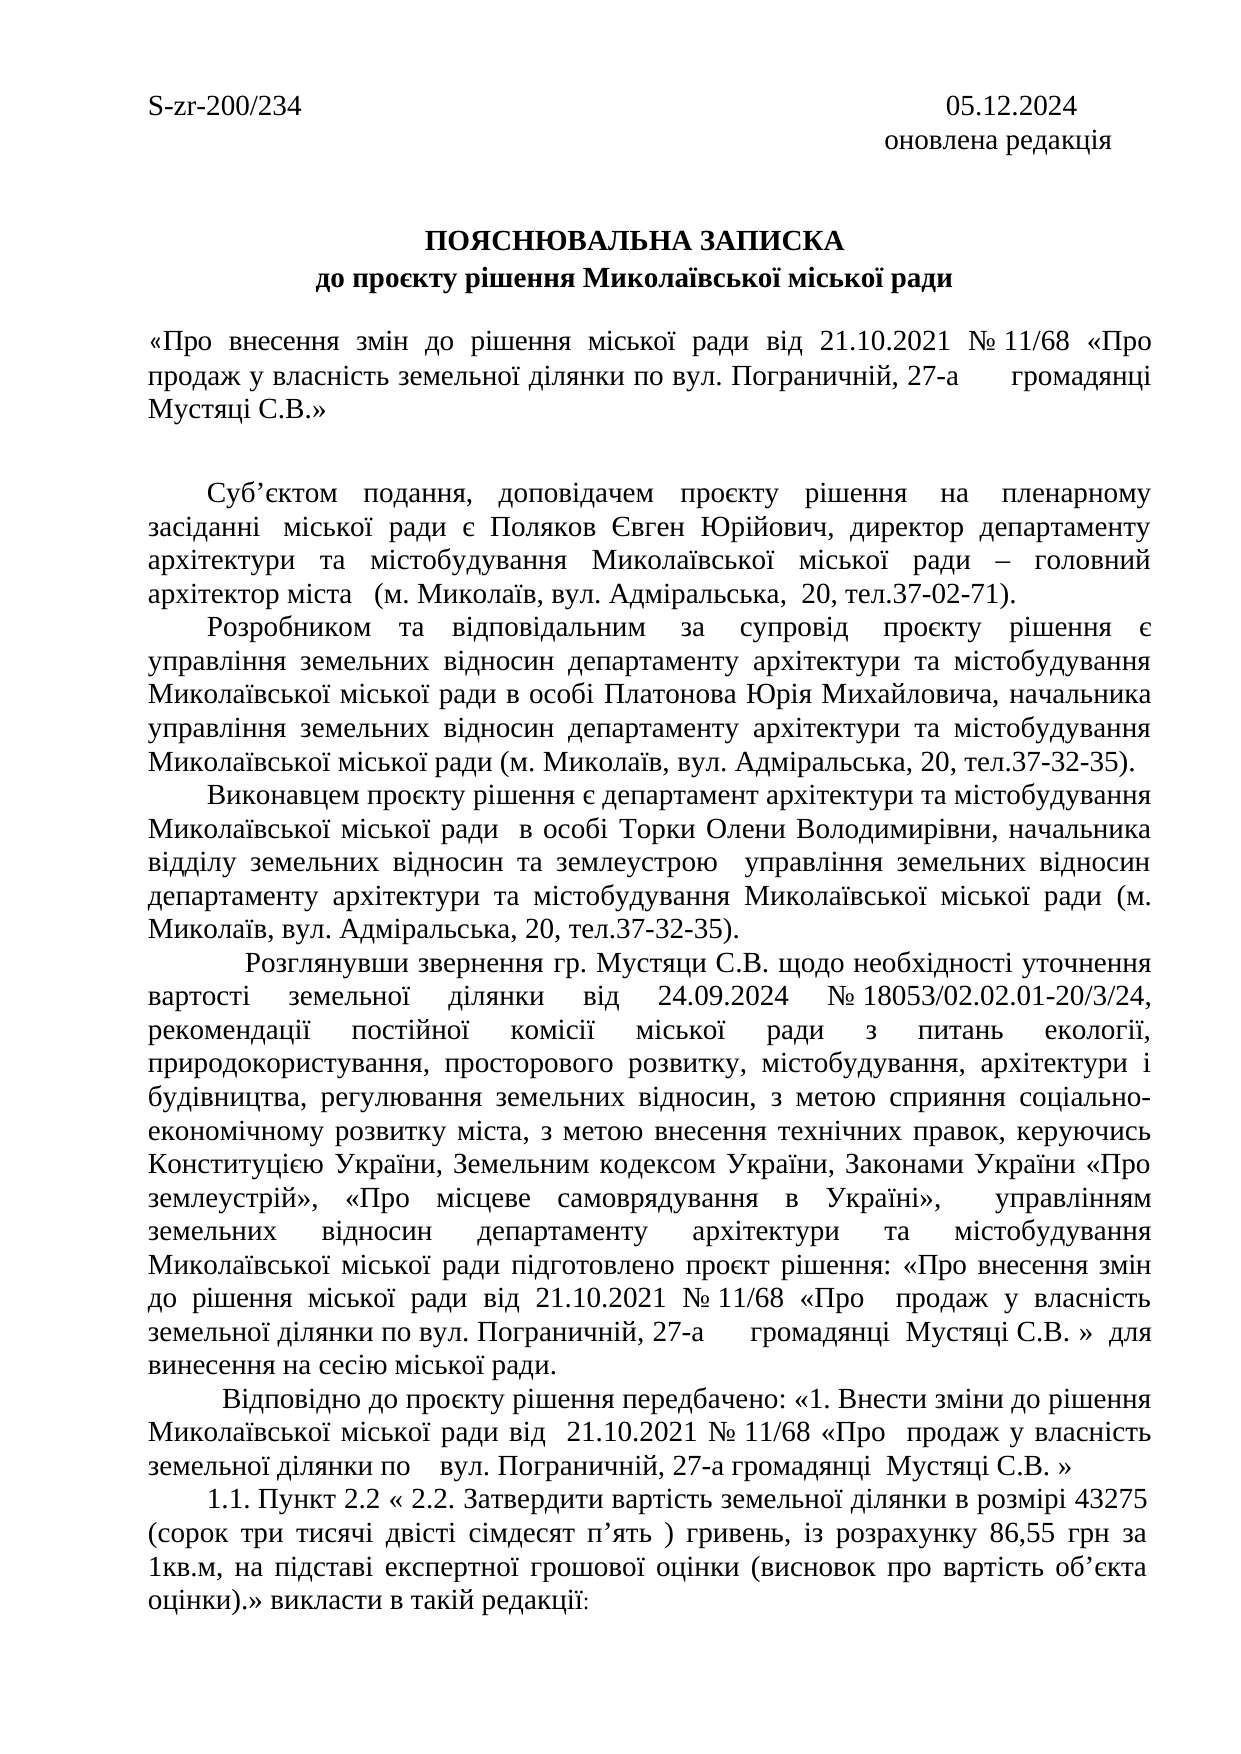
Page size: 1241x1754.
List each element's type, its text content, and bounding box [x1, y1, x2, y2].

text Розробником та відповідальним за супровід проєкту рішення є управління земельних відносин департаменту архітектури та містобудування Миколаївської міської ради в особі Платонова Юрія Михайловича, начальника управління земельних відносин департаменту архітектури та містобудування Миколаївської міської ради (м. Миколаїв, вул. Адміральська, 20, тел.37-32-35). [148, 609, 1152, 777]
text 1.1. Пункт 2.2 « 2.2. Затвердити вартість земельної ділянки в розмірі 43275 (сорок три тисячі двісті сімдесят п’ять ) гривень, із розрахунку 86,55 грн за 1кв.м, на підставі експертної грошової оцінки (висновок про вартість об’єкта оцінки).» викласти в такій редакції: [148, 1482, 1148, 1616]
text S-zr-200/234 05.12.2024 оновлена редакція [148, 88, 1149, 156]
text Виконавцем проєкту рішення є департамент архітектури та містобудування Миколаївської міської ради в особі Торки Олени Володимирівни, начальника відділу земельних відносин та землеустрою управління земельних відносин департаменту архітектури та містобудування Миколаївської міської ради (м. Миколаїв, вул. Адміральська, 20, тел.37-32-35). [148, 777, 1152, 945]
text ПОЯСНЮВАЛЬНА ЗАПИСКА [424, 223, 1154, 256]
text Розглянувши звернення гр. Мустяци С.В. щодо необхідності уточнення вартості земельної ділянки від 24.09.2024 № 18053/02.02.01-20/3/24, рекомендації постійної комісії міської ради з питань екології, природокористування, просторового розвитку, містобудування, архітектури і будівництва, регулювання земельних відносин, з метою сприяння соціально-економічному розвитку міста, з метою внесення технічних правок, керуючись Конституцією України, Земельним кодексом України, Законами України «Про землеустрій», «Про місцеве самоврядування в Україні», управлінням земельних відносин департаменту архітектури та містобудування Миколаївської міської ради підготовлено проєкт рішення: «Про внесення змін до рішення міської ради від 21.10.2021 № 11/68 «Про продаж у власність земельної ділянки по вул. Пограничній, 27-а громадянці Мустяці С.В. » для винесення на сесію міської ради. [148, 945, 1152, 1381]
text «Про внесення змін до рішення міської ради від 21.10.2021 № 11/68 «Про продаж у власність земельної ділянки по вул. Пограничній, 27-а громадянці Мустяці С.В.» [148, 322, 1152, 425]
text Відповідно до проєкту рішення передбачено: «1. Внести зміни до рішення Миколаївської міської ради від 21.10.2021 № 11/68 «Про продаж у власність земельної ділянки по вул. Пограничній, 27-а громадянці Мустяці С.В. » [148, 1381, 1152, 1482]
text Суб’єктом подання, доповідачем проєкту рішення на пленарному засіданні міської ради є Поляков Євген Юрійович, директор департаменту архітектури та містобудування Миколаївської міської ради – головний архітектор міста (м. Миколаїв, вул. Адміральська, 20, тел.37-02-71). [148, 475, 1151, 609]
text до проєкту рішення Миколаївської міської ради [315, 260, 1154, 294]
